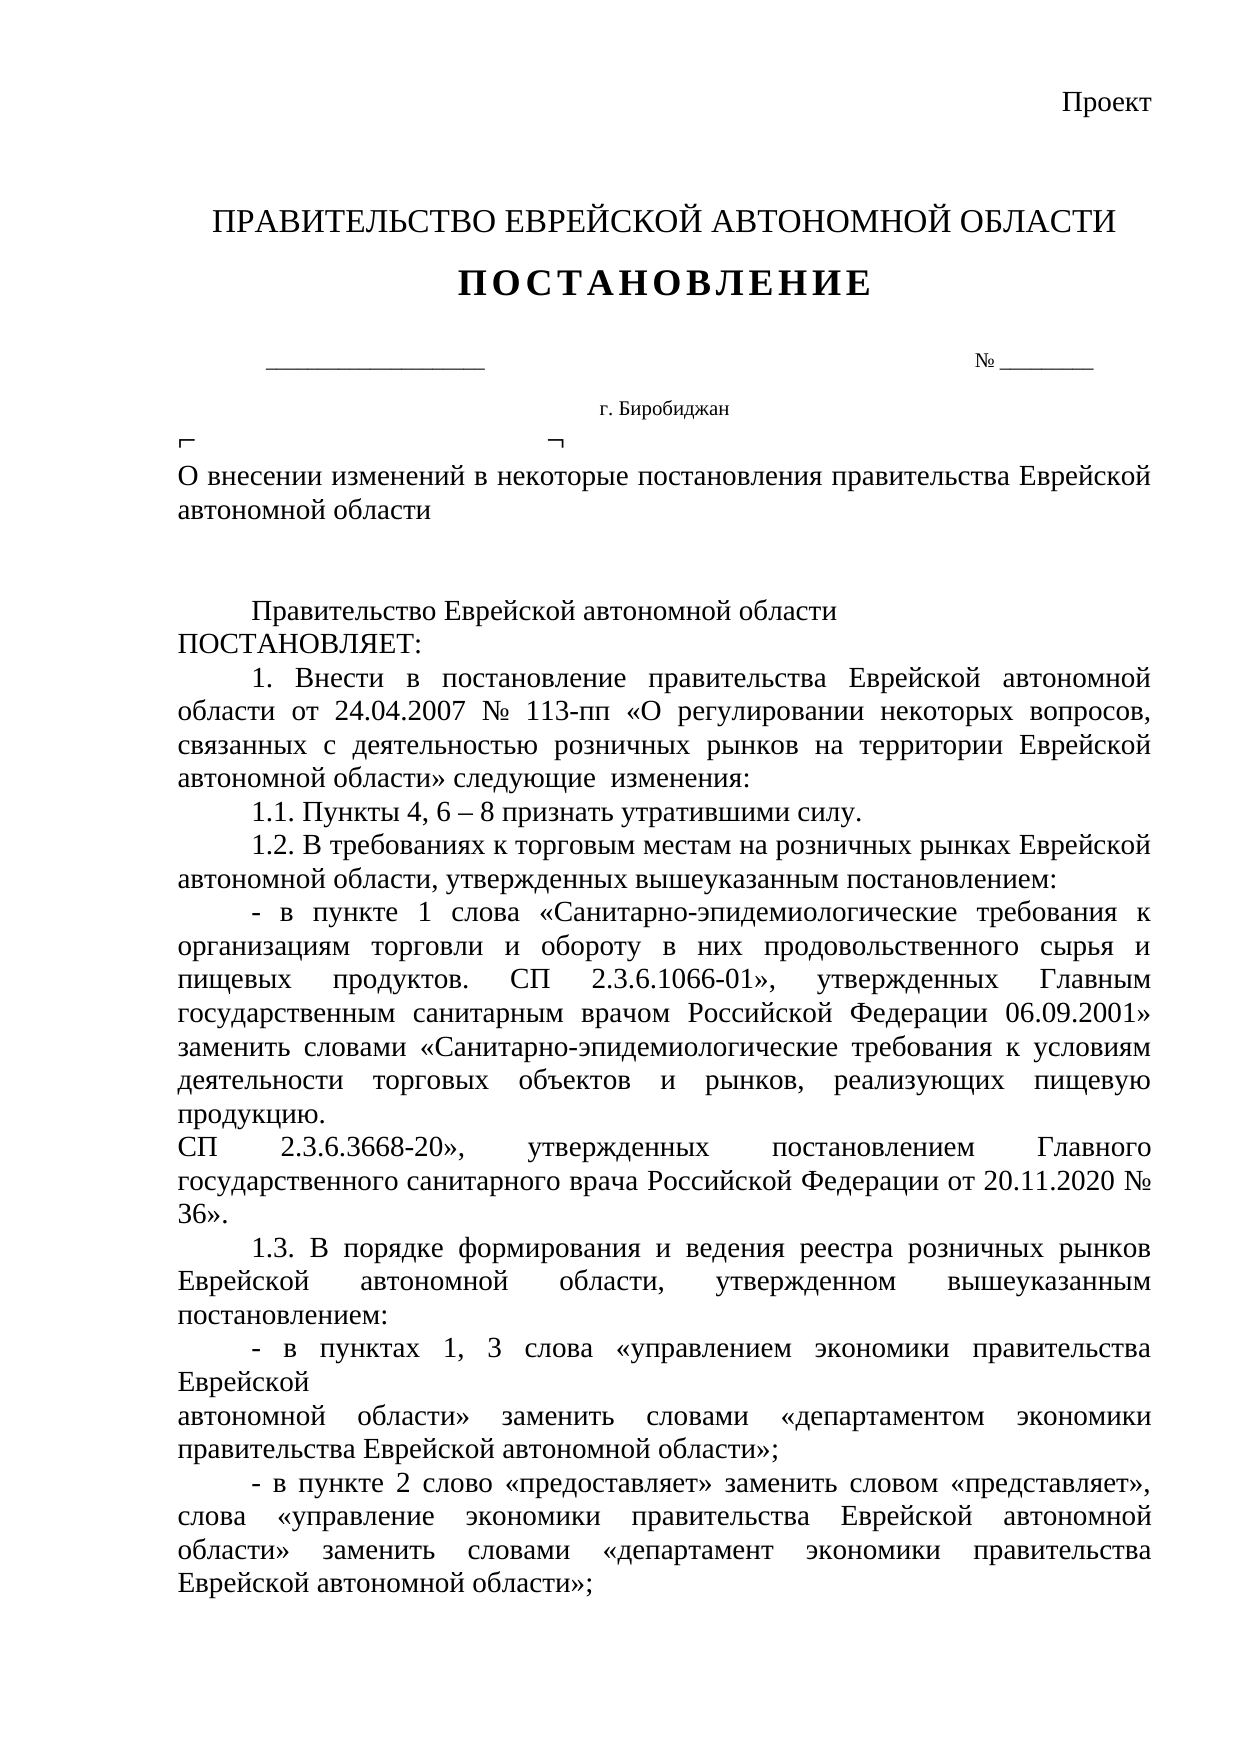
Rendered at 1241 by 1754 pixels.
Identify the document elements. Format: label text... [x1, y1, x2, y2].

text 1.3. В порядке формирования и ведения реестра розничных рынков Еврейской автономной области, утвержденном вышеуказанным постановлением: [177, 1230, 1152, 1331]
text ПРАВИТЕЛЬСТВО ЕВРЕЙСКОЙ АВТОНОМНОЙ ОБЛАСТИ [177, 201, 1152, 239]
text ПОСТАНОВЛЕНИЕ [177, 260, 1152, 303]
text ПОСТАНОВЛЯЕТ: [177, 626, 1152, 660]
text Правительство Еврейской автономной области [177, 593, 1152, 626]
text 1.1. Пункты 4, 6 – 8 признать утратившими силу. [177, 794, 1152, 827]
text О внесении изменений в некоторые постановления правительства Еврейской автономной области [177, 458, 1152, 526]
text ⌐ ¬ [177, 420, 1152, 458]
text 1. Внести в постановление правительства Еврейской автономной области от 24.04.2007 № 113-пп «О регулировании некоторых вопросов, связанных с деятельностью розничных рынков на территории Еврейской автономной области» следующие изменения: [177, 660, 1152, 794]
text г. Биробиджан [177, 396, 1152, 420]
text - в пункте 2 слово «предоставляет» заменить словом «представляет», слова «управление экономики правительства Еврейской автономной области» заменить словами «департамент экономики правительства Еврейской автономной области»; [177, 1465, 1152, 1599]
text - в пунктах 1, 3 слова «управлением экономики правительства Еврейской автономной области» заменить словами «департаментом экономики правительства Еврейской автономной области»; [177, 1331, 1152, 1465]
text 1.2. В требованиях к торговым местам на розничных рынках Еврейской автономной области, утвержденных вышеуказанным постановлением: [177, 827, 1152, 894]
text - в пункте 1 слова «Санитарно-эпидемиологические требования к организациям торговли и обороту в них продовольственного сырья и пищевых продуктов. СП 2.3.6.1066-01», утвержденных Главным государственным санитарным врачом Российской Федерации 06.09.2001» заменить словами «Санитарно-эпидемиологические требования к условиям деятельности торговых объектов и рынков, реализующих пищевую продукцию. СП 2.3.6.3668-20», утвержденных постановлением Главного государственного санитарного врача Российской Федерации от 20.11.2020 № 36». [177, 894, 1152, 1230]
text _____________________ № _________ [177, 348, 1152, 372]
